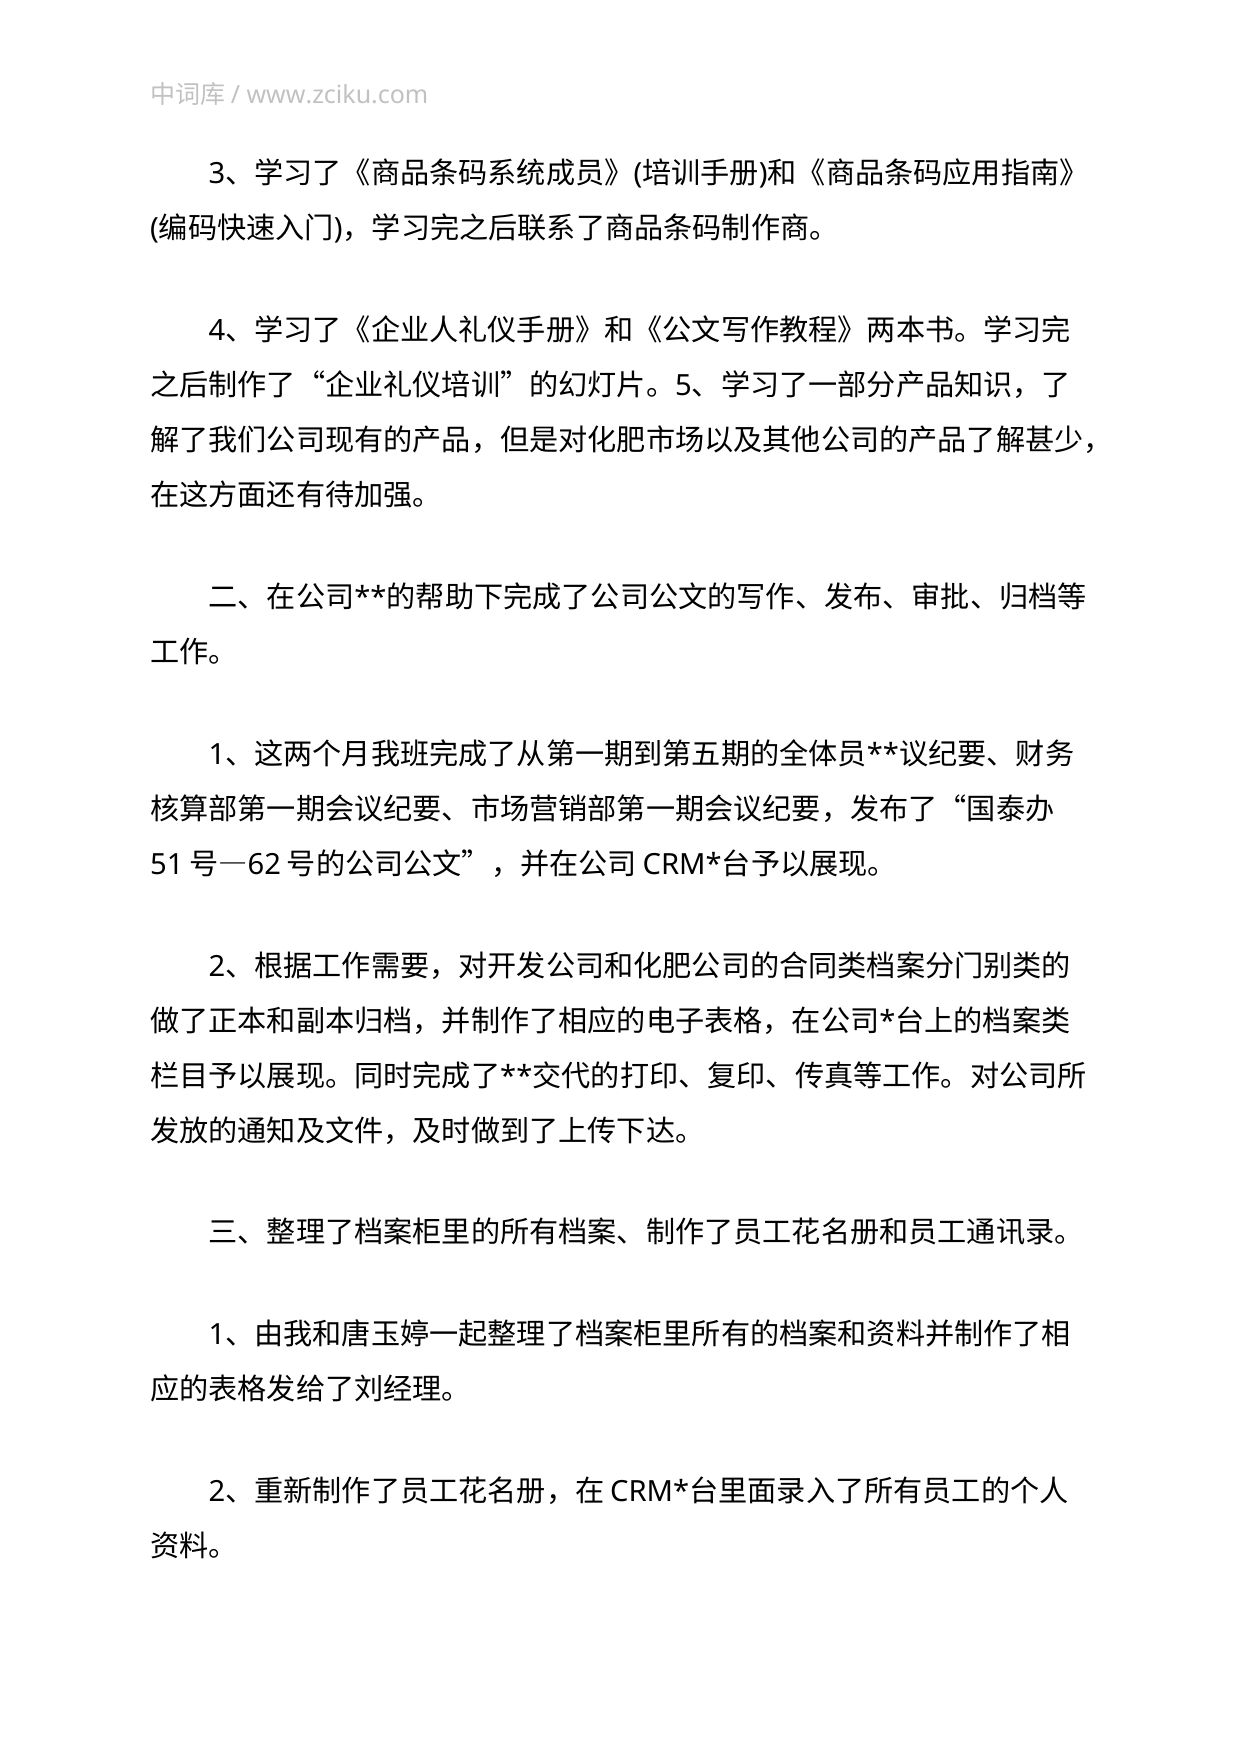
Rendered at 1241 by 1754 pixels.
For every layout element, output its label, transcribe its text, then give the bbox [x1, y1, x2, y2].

text 1、由我和唐玉婷一起整理了档案柜里所有的档案和资料并制作了相应的表格发给了刘经理。 [150, 1311, 1090, 1408]
text 2、重新制作了员工花名册，在CRM*台里面录入了所有员工的个人资料。 [150, 1468, 1090, 1565]
text 3、学习了《商品条码系统成员》(培训手册)和《商品条码应用指南》(编码快速入门)，学习完之后联系了商品条码制作商。 [150, 150, 1090, 247]
text 二、在公司**的帮助下完成了公司公文的写作、发布、审批、归档等工作。 [150, 574, 1090, 671]
text 三、整理了档案柜里的所有档案、制作了员工花名册和员工通讯录。 [150, 1209, 1090, 1251]
text 4、学习了《企业人礼仪手册》和《公文写作教程》两本书。学习完之后制作了“企业礼仪培训”的幻灯片。5、学习了一部分产品知识，了解了我们公司现有的产品，但是对化肥市场以及其他公司的产品了解甚少，在这方面还有待加强。 [150, 307, 1090, 514]
text 1、这两个月我班完成了从第一期到第五期的全体员**议纪要、财务核算部第一期会议纪要、市场营销部第一期会议纪要，发布了“国泰办51号—62号的公司公文”，并在公司CRM*台予以展现。 [150, 730, 1090, 883]
text 2、根据工作需要，对开发公司和化肥公司的合同类档案分门别类的做了正本和副本归档，并制作了相应的电子表格，在公司*台上的档案类栏目予以展现。同时完成了**交代的打印、复印、传真等工作。对公司所发放的通知及文件，及时做到了上传下达。 [150, 942, 1090, 1149]
